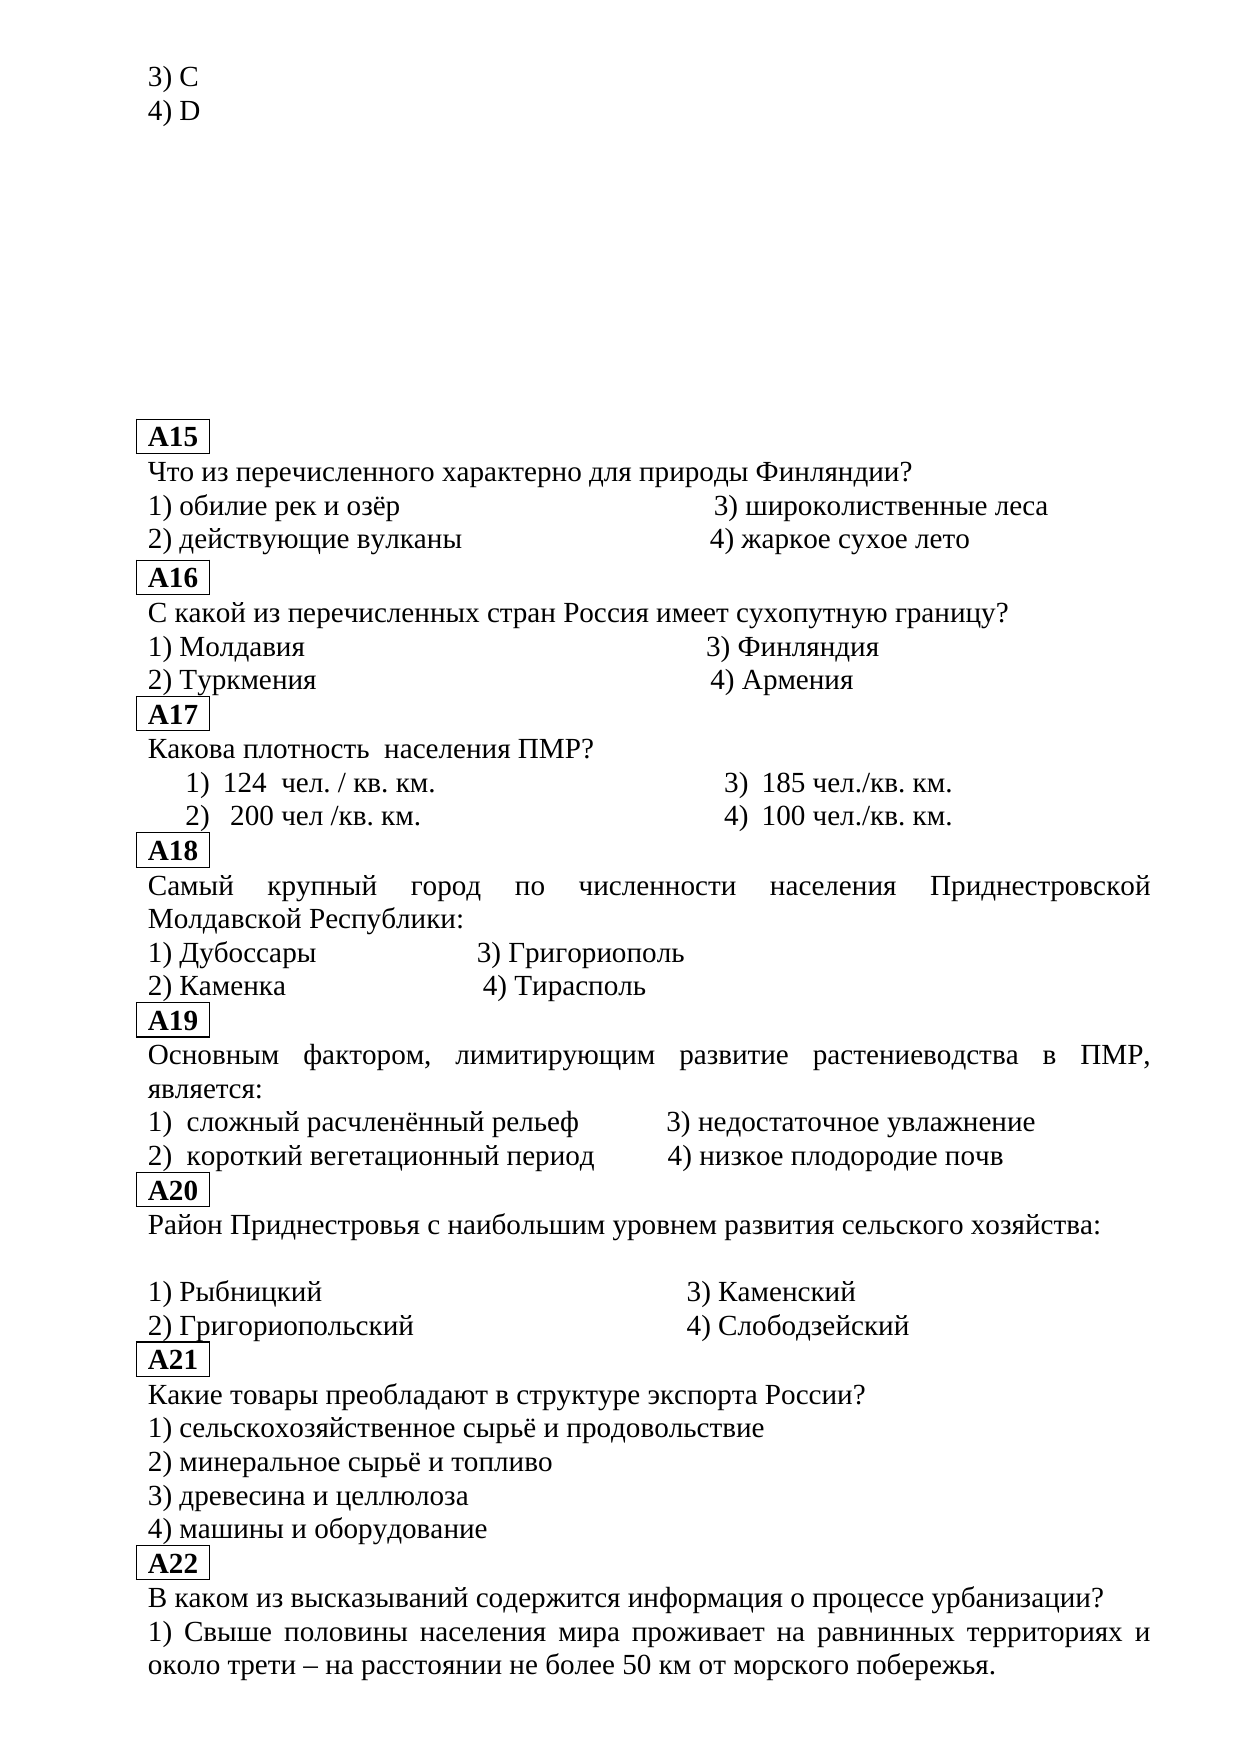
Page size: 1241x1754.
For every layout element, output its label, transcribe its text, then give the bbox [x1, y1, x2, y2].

text 1) сельскохозяйственное сырьё и продовольствие [148, 1411, 1152, 1444]
text 1) Свыше половины населения мира проживает на равнинных территориях и около трети – на расстоянии не более 50 км от морского побережья. [148, 1614, 1152, 1681]
text 2) Каменка 4) Тирасполь [148, 968, 1152, 1002]
text Основным фактором, лимитирующим развитие растениеводства в ПМР, является: [148, 1037, 1152, 1104]
table_header А17 [137, 697, 209, 730]
text 2) короткий вегетационный период 4) низкое плодородие почв [148, 1138, 1152, 1172]
table_header А21 [137, 1343, 209, 1376]
text 2) Туркмения 4) Армения [148, 662, 1152, 696]
text 1) Рыбницкий [148, 1274, 613, 1308]
text 3) древесина и целлюлоза [148, 1478, 1152, 1511]
text С какой из перечисленных стран Россия имеет сухопутную границу? [148, 595, 1152, 629]
text 2) действующие вулканы 4) жаркое сухое лето [148, 521, 1152, 555]
text Что из перечисленного характерно для природы Финляндии? [148, 454, 1152, 488]
list 100 чел./кв. км. [724, 798, 1152, 832]
table_header А22 [137, 1546, 209, 1579]
table_header А16 [137, 561, 209, 594]
table_header А15 [137, 420, 209, 453]
text 1) обилие рек и озёр 3) широколиственные леса [148, 488, 1152, 521]
text Какова плотность населения ПМР? [148, 731, 613, 765]
text Самый крупный город по численности населения Приднестровской Молдавской Республики: [148, 868, 1152, 935]
text 4) машины и оборудование [148, 1511, 1152, 1545]
text Район Приднестровья с наибольшим уровнем развития сельского хозяйства: [148, 1207, 1152, 1241]
text 1) сложный расчленённый рельеф 3) недостаточное увлажнение [148, 1104, 1152, 1138]
text В каком из высказываний содержится информация о процессе урбанизации? [148, 1580, 1152, 1614]
text Какие товары преобладают в структуре экспорта России? [148, 1377, 1152, 1411]
text 3) Каменский [686, 1274, 1152, 1308]
list 185 чел./кв. км. [724, 765, 1152, 798]
text 4) D [148, 93, 1152, 126]
text 1) Дубоссары 3) Григориополь [148, 935, 1152, 968]
text 4) Слободзейский [686, 1308, 1152, 1341]
list 124 чел. / кв. км. [185, 765, 613, 798]
table_header А18 [137, 833, 209, 867]
table_header А19 [137, 1003, 209, 1036]
table_header А20 [137, 1173, 209, 1206]
text 2) Григориопольский [148, 1308, 613, 1341]
text 2) минеральное сырьё и топливо [148, 1444, 1152, 1478]
text 1) Молдавия 3) Финляндия [148, 629, 1152, 662]
list 200 чел /кв. км. [185, 798, 613, 832]
text 3) C [148, 59, 1152, 93]
